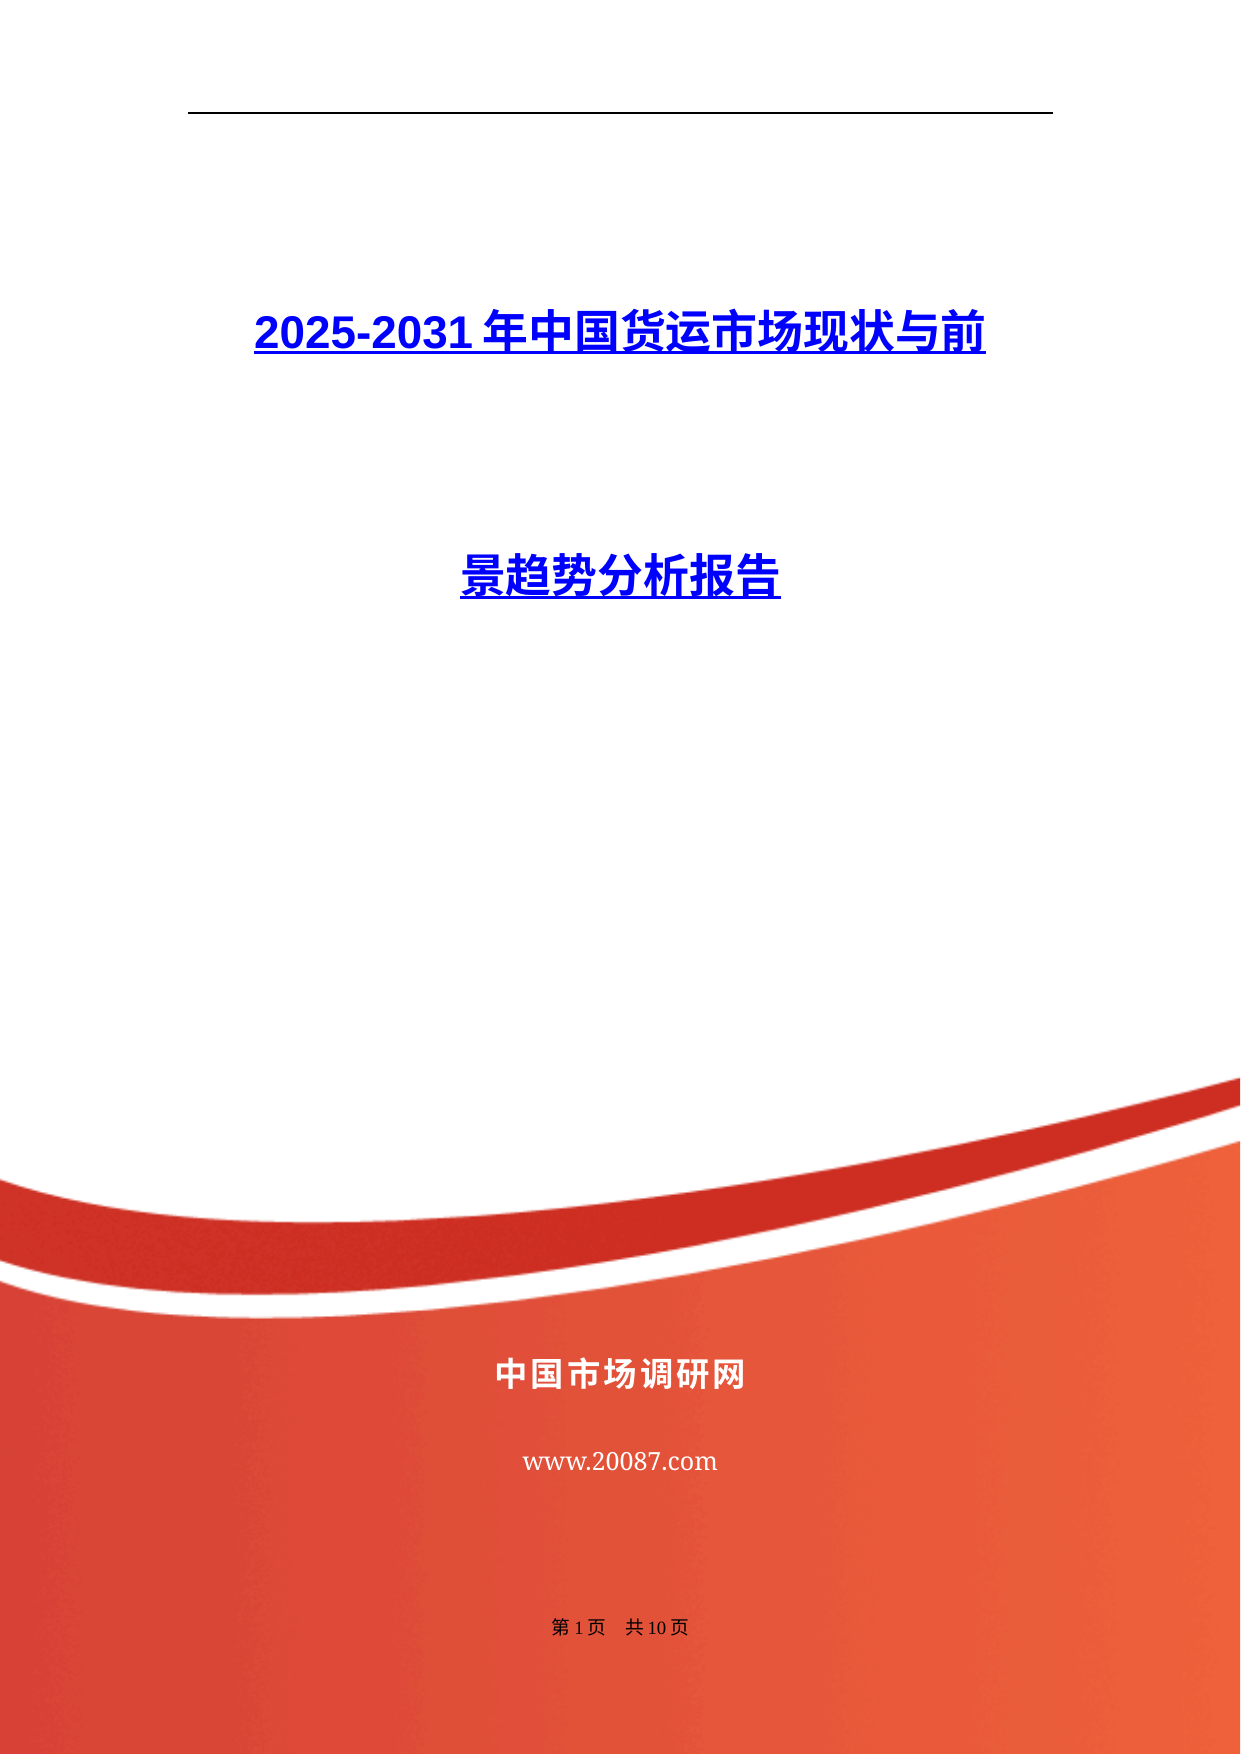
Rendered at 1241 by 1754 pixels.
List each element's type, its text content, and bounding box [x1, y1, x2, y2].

subtitle 中国市场调研网 [187, 1339, 1053, 1404]
table_header 2025-2031年中国货运市场现状与前景趋势分析报告 [188, 207, 1053, 773]
picture [0, 1006, 1241, 1754]
text www.20087.com [187, 1428, 1053, 1493]
